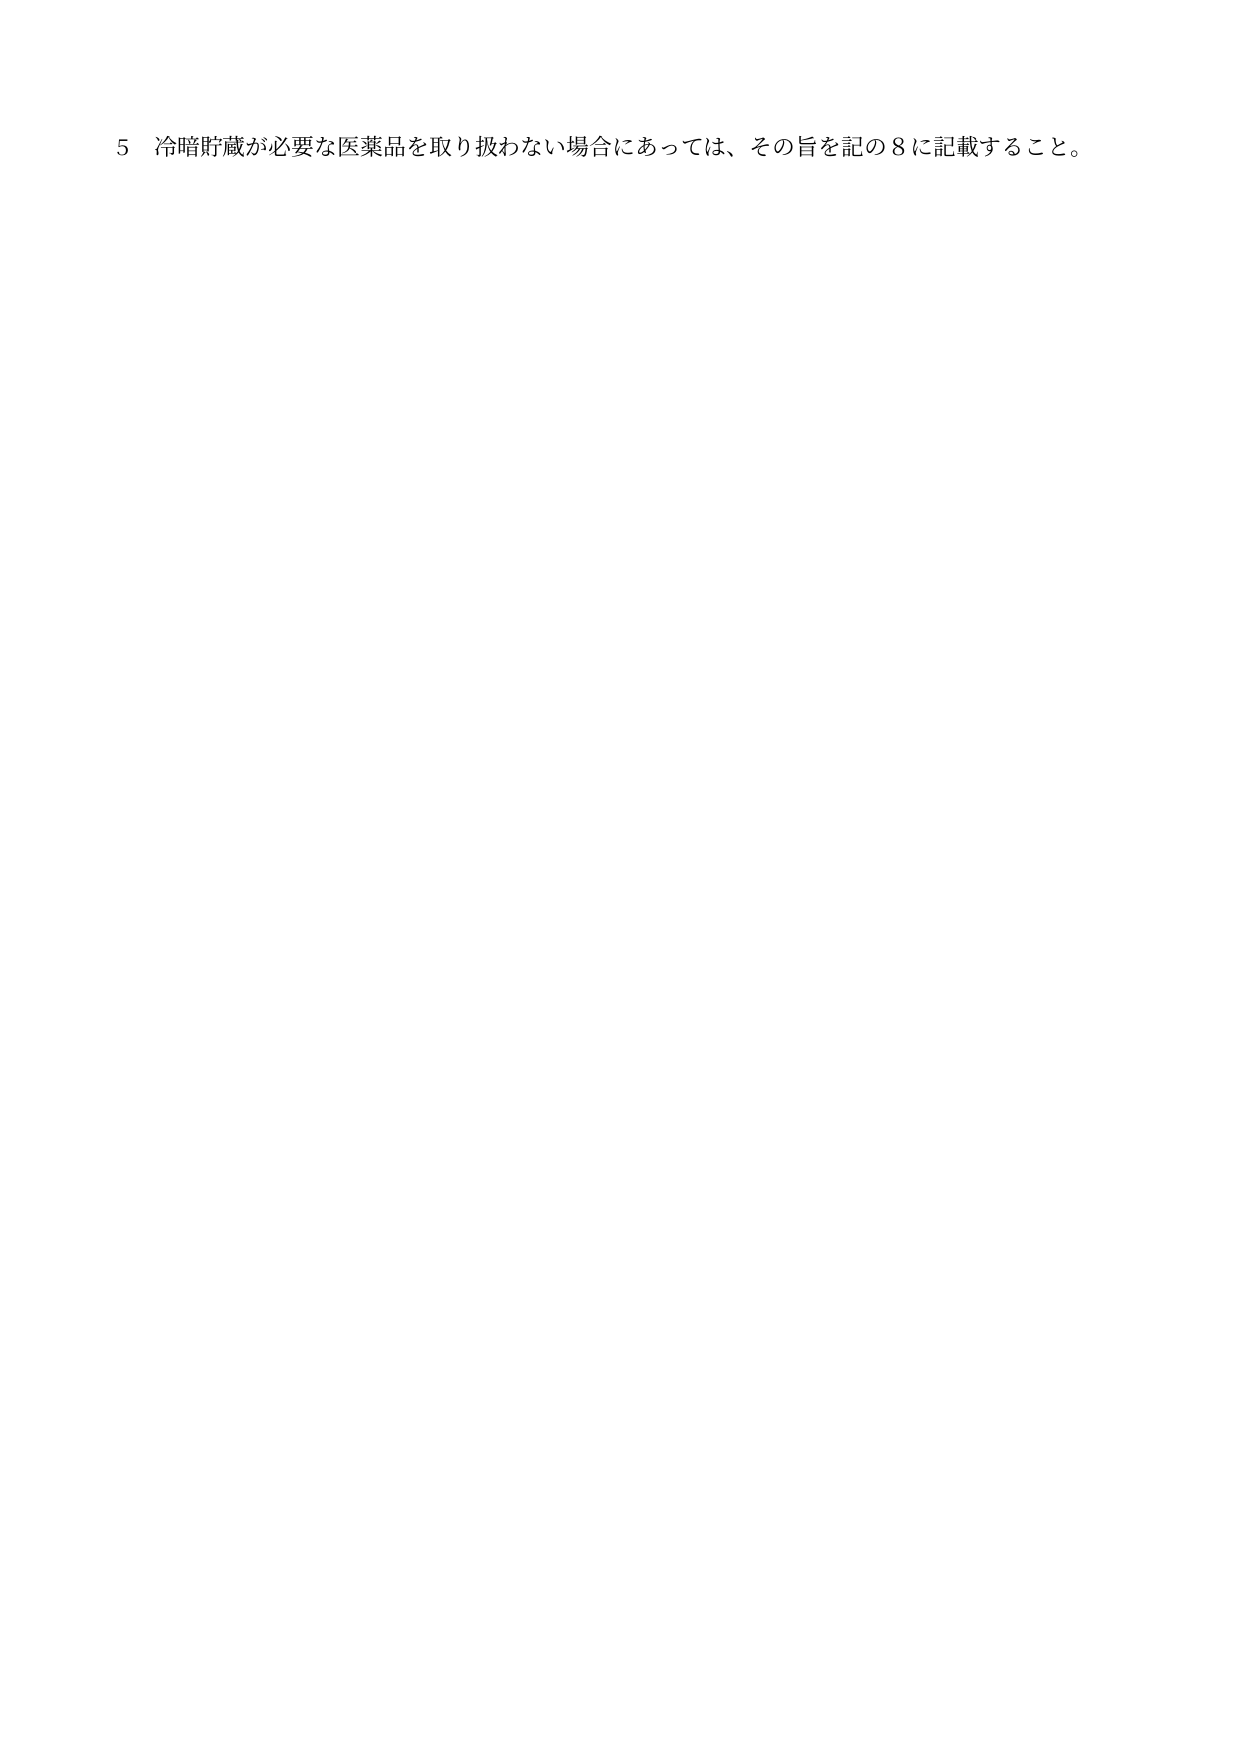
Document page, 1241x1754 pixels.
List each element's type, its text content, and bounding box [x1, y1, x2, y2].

text ５ 冷暗貯蔵が必要な医薬品を取り扱わない場合にあっては、その旨を記の８に記載すること。 [112, 127, 1128, 164]
